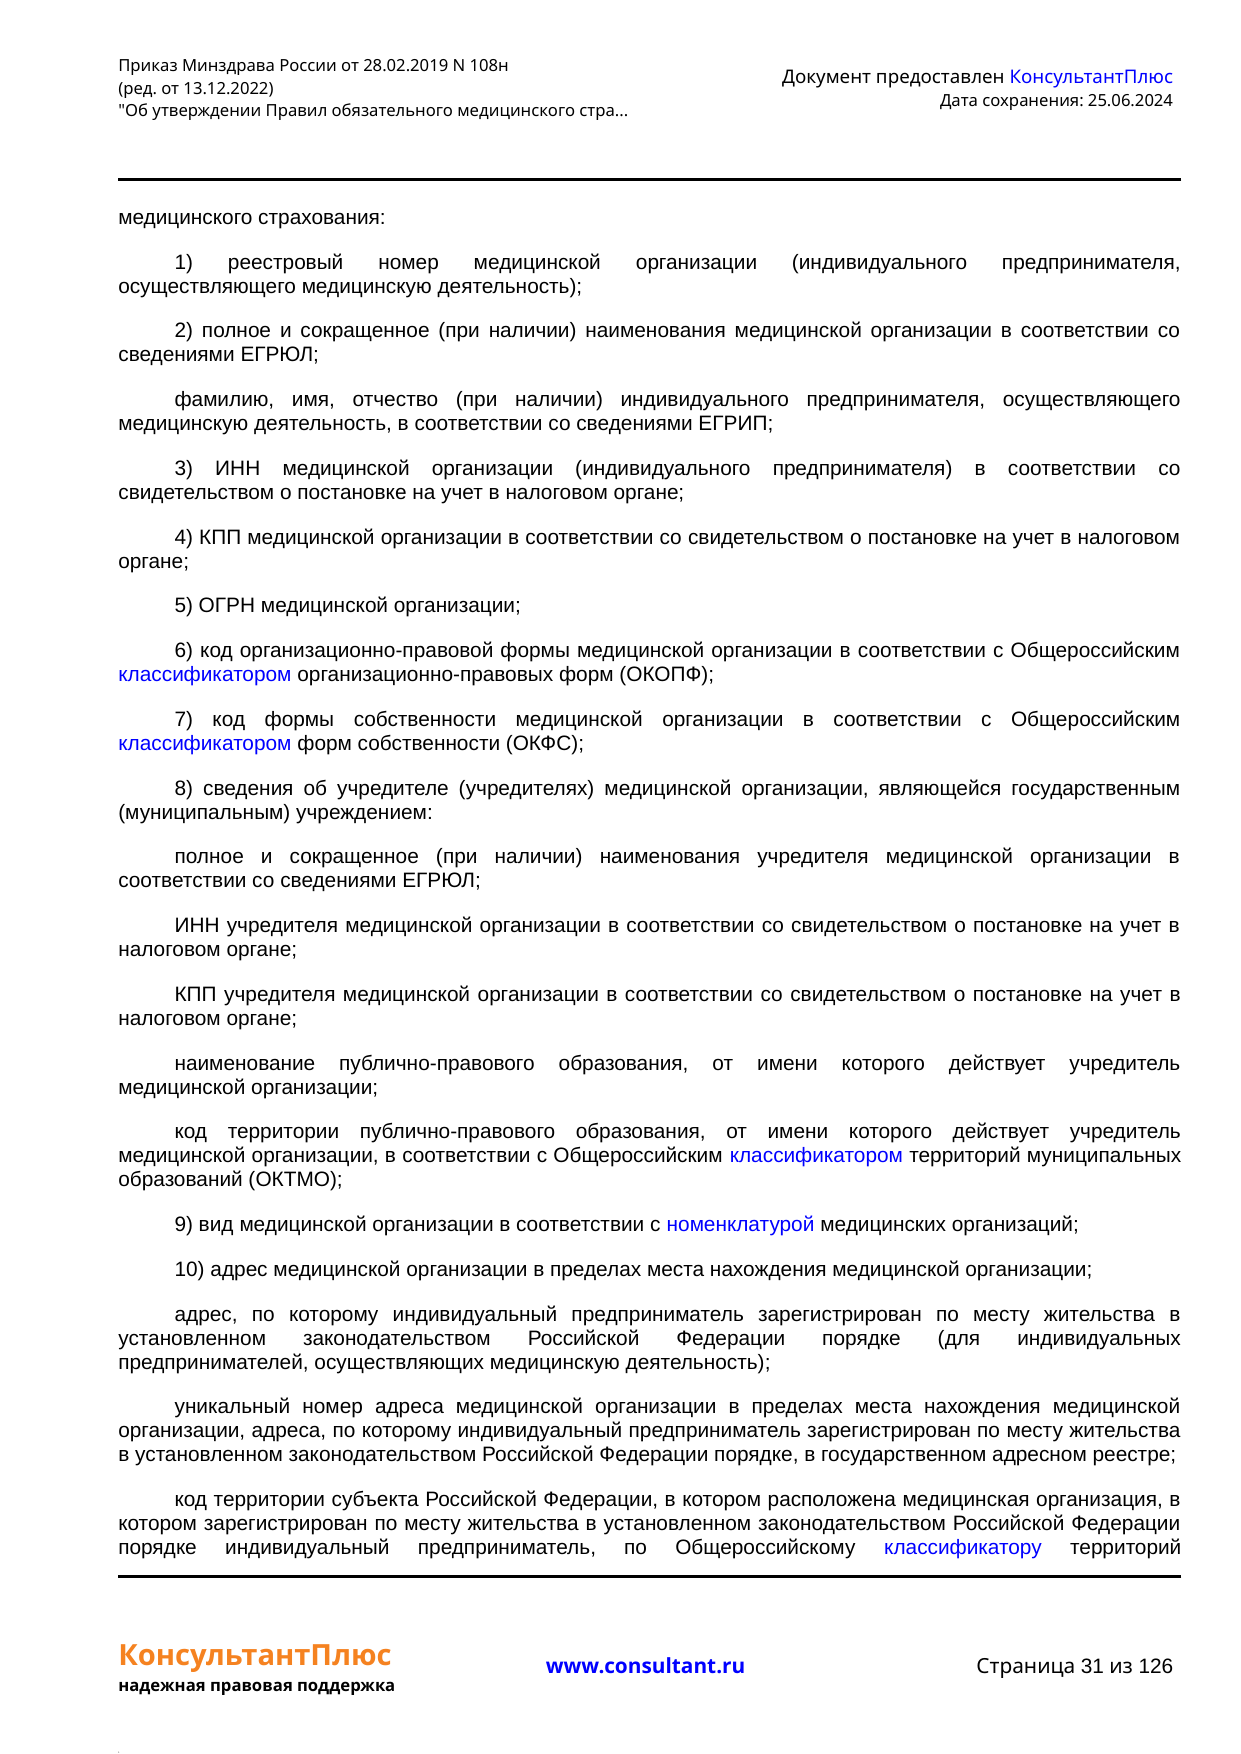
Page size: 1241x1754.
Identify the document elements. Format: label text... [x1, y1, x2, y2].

text 3) ИНН медицинской организации (индивидуального предпринимателя) в соответствии со свидетельством о постановке на учет в налоговом органе; [118, 456, 1181, 504]
text код территории публично-правового образования, от имени которого действует учредитель медицинской организации, в соответствии с Общероссийским классификатором территорий муниципальных образований (ОКТМО); [118, 1119, 1181, 1191]
text ИНН учредителя медицинской организации в соответствии со свидетельством о постановке на учет в налоговом органе; [118, 913, 1181, 961]
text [118, 205, 1181, 229]
text 5) ОГРН медицинской организации; [118, 593, 1181, 617]
text фамилию, имя, отчество (при наличии) индивидуального предпринимателя, осуществляющего медицинскую деятельность, в соответствии со сведениями ЕГРИП; [118, 387, 1181, 435]
text адрес, по которому индивидуальный предприниматель зарегистрирован по месту жительства в установленном законодательством Российской Федерации порядке (для индивидуальных предпринимателей, осуществляющих медицинскую деятельность); [118, 1302, 1181, 1373]
text 4) КПП медицинской организации в соответствии со свидетельством о постановке на учет в налоговом органе; [118, 524, 1181, 572]
text 6) код организационно-правовой формы медицинской организации в соответствии с Общероссийским классификатором организационно-правовых форм (ОКОПФ); [118, 638, 1181, 686]
text 1) реестровый номер медицинской организации (индивидуального предпринимателя, осуществляющего медицинскую деятельность); [118, 249, 1181, 297]
text 9) вид медицинской организации в соответствии с номенклатурой медицинских организаций; [118, 1212, 1181, 1236]
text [118, 1487, 1181, 1559]
text 8) сведения об учредителе (учредителях) медицинской организации, являющейся государственным (муниципальным) учреждением: [118, 776, 1181, 823]
text уникальный номер адреса медицинской организации в пределах места нахождения медицинской организации, адреса, по которому индивидуальный предприниматель зарегистрирован по месту жительства в установленном законодательством Российской Федерации порядке, в государственном адресном реестре; [118, 1394, 1181, 1466]
text 10) адрес медицинской организации в пределах места нахождения медицинской организации; [118, 1257, 1181, 1281]
text 7) код формы собственности медицинской организации в соответствии с Общероссийским классификатором форм собственности (ОКФС); [118, 707, 1181, 755]
text 2) полное и сокращенное (при наличии) наименования медицинской организации в соответствии со сведениями ЕГРЮЛ; [118, 318, 1181, 366]
text КПП учредителя медицинской организации в соответствии со свидетельством о постановке на учет в налоговом органе; [118, 982, 1181, 1030]
text наименование публично-правового образования, от имени которого действует учредитель медицинской организации; [118, 1051, 1181, 1098]
text полное и сокращенное (при наличии) наименования учредителя медицинской организации в соответствии со сведениями ЕГРЮЛ; [118, 844, 1181, 892]
